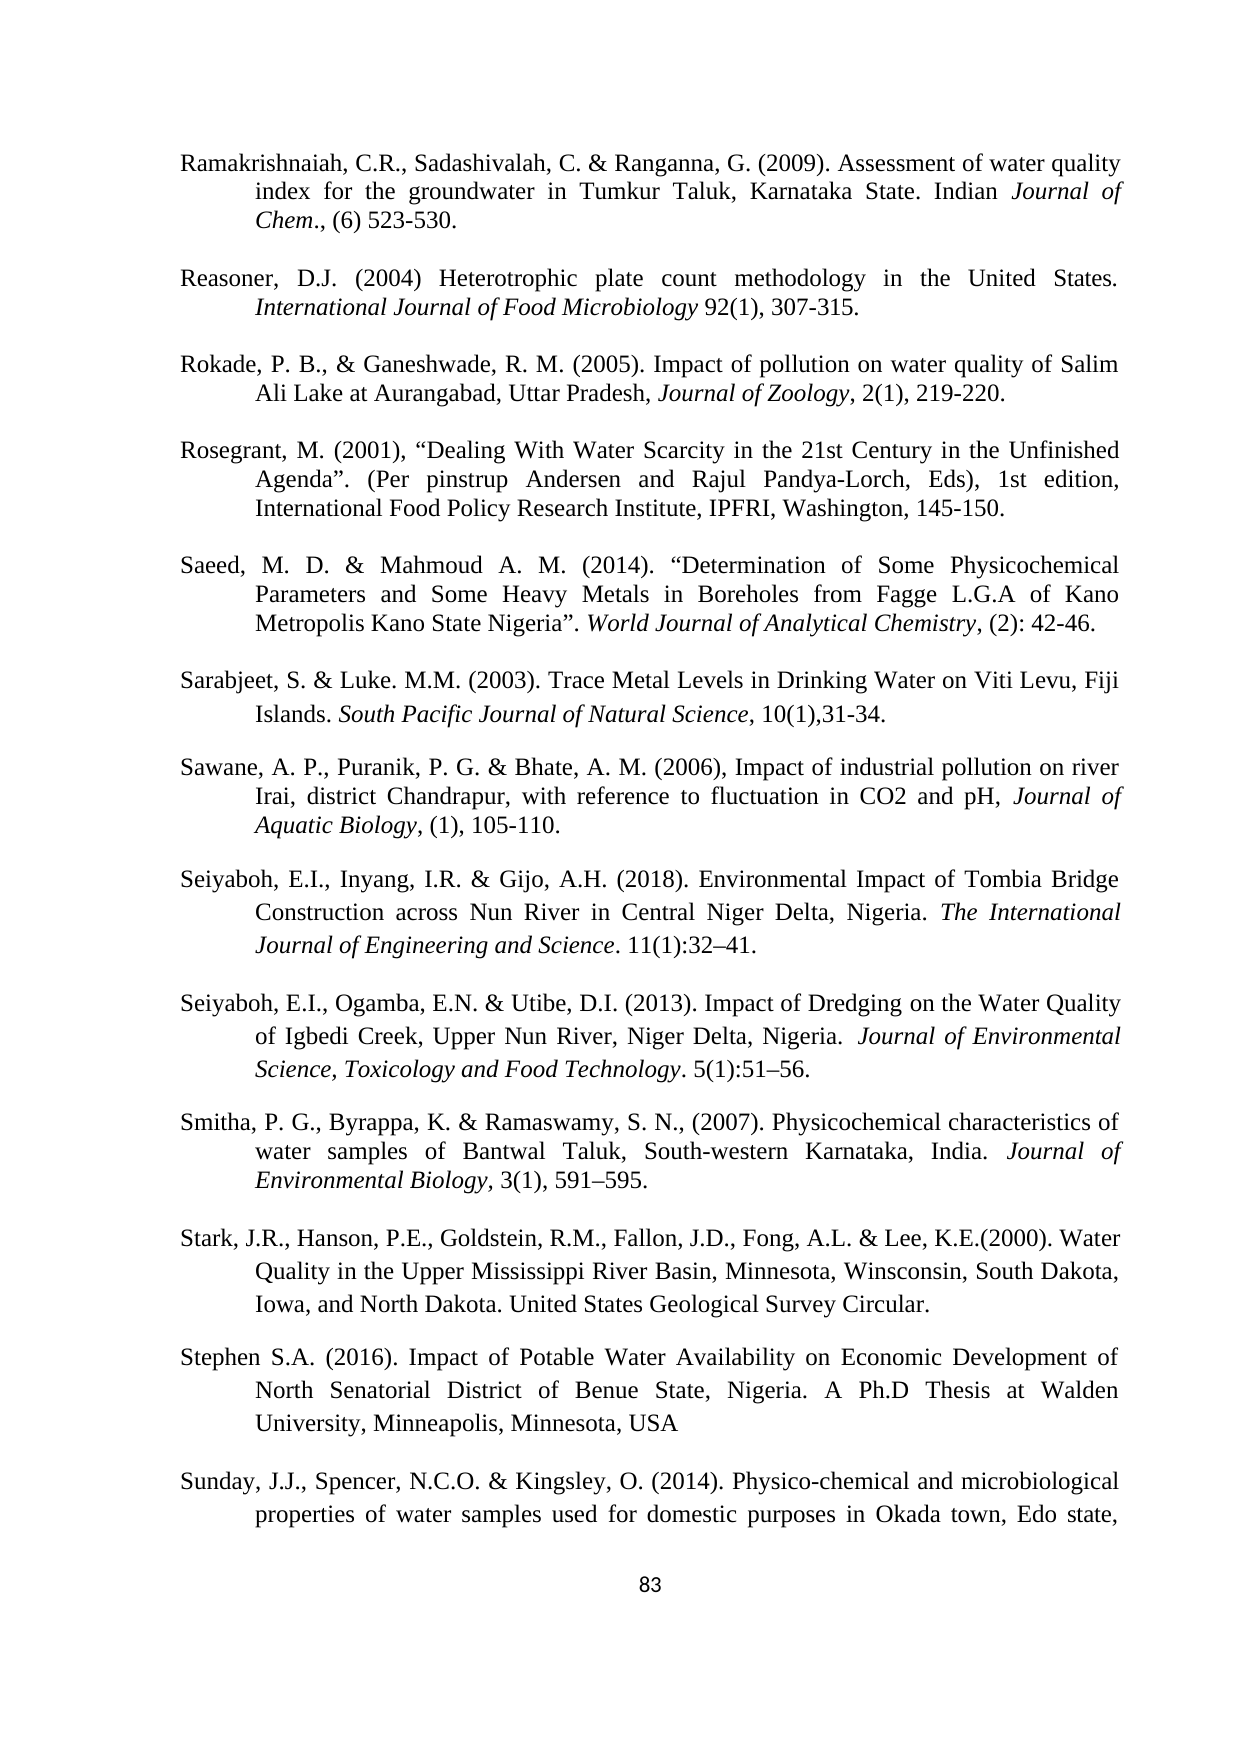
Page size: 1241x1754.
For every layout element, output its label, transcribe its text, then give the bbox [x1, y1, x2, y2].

text Sarabjeet, S. & Luke. M.M. (2003). Trace Metal Levels in Drinking Water on Viti Levu, Fiji Islands. South Pacific Journal of Natural Science, 10(1),31-34. [180, 666, 1120, 727]
text Stephen S.A. (2016). Impact of Potable Water Availability on Economic Development of North Senatorial District of Benue State, Nigeria. A Ph.D Thesis at Walden University, Minneapolis, Minnesota, USA [180, 1342, 1120, 1437]
text Ramakrishnaiah, C.R., Sadashivalah, C. & Ranganna, G. (2009). Assessment of water quality index for the groundwater in Tumkur Taluk, Karnataka State. Indian Journal of Chem., (6) 523-530. [180, 148, 1121, 234]
text Rosegrant, M. (2001), “Dealing With Water Scarcity in the 21st Century in the Unfinished Agenda”. (Per pinstrup Andersen and Rajul Pandya-Lorch, Eds), 1st edition, International Food Policy Research Institute, IPFRI, Washington, 145-150. [180, 435, 1120, 522]
text International Journal of Food Microbiology 92(1), 307-315. [255, 292, 1142, 320]
text Rokade, P. B., & Ganeshwade, R. M. (2005). Impact of pollution on water quality of Salim Ali Lake at Aurangabad, Uttar Pradesh, Journal of Zoology, 2(1), 219-220. [180, 349, 1120, 407]
text Sawane, A. P., Puranik, P. G. & Bhate, A. M. (2006), Impact of industrial pollution on river Irai, district Chandrapur, with reference to fluctuation in CO2 and pH, Journal of Aquatic Biology, (1), 105-110. [180, 752, 1121, 838]
text Stark, J.R., Hanson, P.E., Goldstein, R.M., Fallon, J.D., Fong, A.L. & Lee, K.E.(2000). Water Quality in the Upper Mississippi River Basin, Minnesota, Winsconsin, South Dakota, Iowa, and North Dakota. United States Geological Survey Circular. [180, 1223, 1121, 1317]
text Reasoner, D.J. (2004) Heterotrophic plate count methodology in the United States. [180, 263, 1142, 292]
text Saeed, M. D. & Mahmoud A. M. (2014). “Determination of Some Physicochemical Parameters and Some Heavy Metals in Boreholes from Fagge L.G.A of Kano Metropolis Kano State Nigeria”. World Journal of Analytical Chemistry, (2): 42-46. [180, 550, 1120, 637]
text Smitha, P. G., Byrappa, K. & Ramaswamy, S. N., (2007). Physicochemical characteristics of water samples of Bantwal Taluk, South-western Karnataka, India. Journal of Environmental Biology, 3(1), 591–595. [180, 1107, 1121, 1194]
text Seiyaboh, E.I., Inyang, I.R. & Gijo, A.H. (2018). Environmental Impact of Tombia Bridge Construction across Nun River in Central Niger Delta, Nigeria. The International Journal of Engineering and Science. 11(1):32–41. [180, 864, 1121, 959]
text Sunday, J.J., Spencer, N.C.O. & Kingsley, O. (2014). Physico-chemical and microbiological properties of water samples used for domestic purposes in Okada town, Edo state, [180, 1466, 1120, 1528]
text Seiyaboh, E.I., Ogamba, E.N. & Utibe, D.I. (2013). Impact of Dredging on the Water Quality of Igbedi Creek, Upper Nun River, Niger Delta, Nigeria. Journal of Environmental Science, Toxicology and Food Technology. 5(1):51–56. [180, 988, 1121, 1082]
